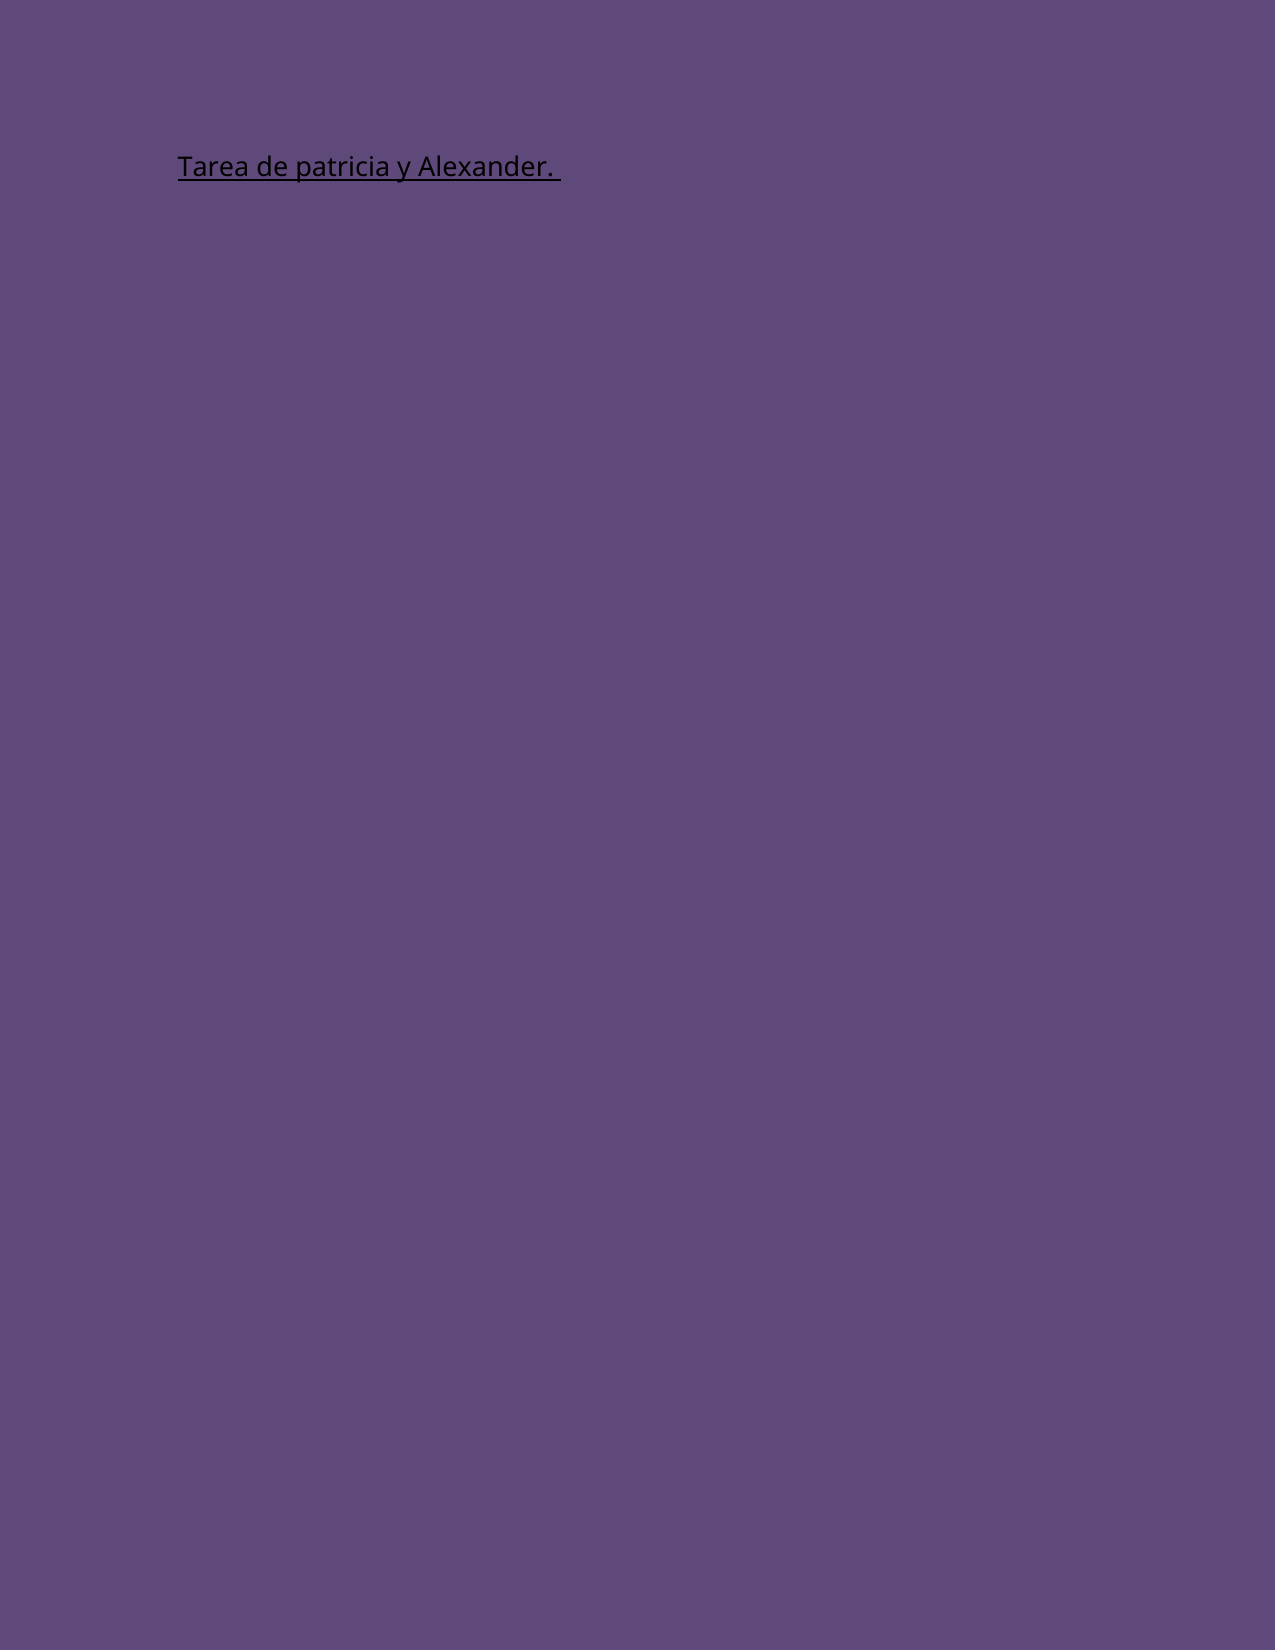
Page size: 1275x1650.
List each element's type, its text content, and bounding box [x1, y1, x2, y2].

text Tarea de patricia y Alexander. [177, 148, 1098, 184]
